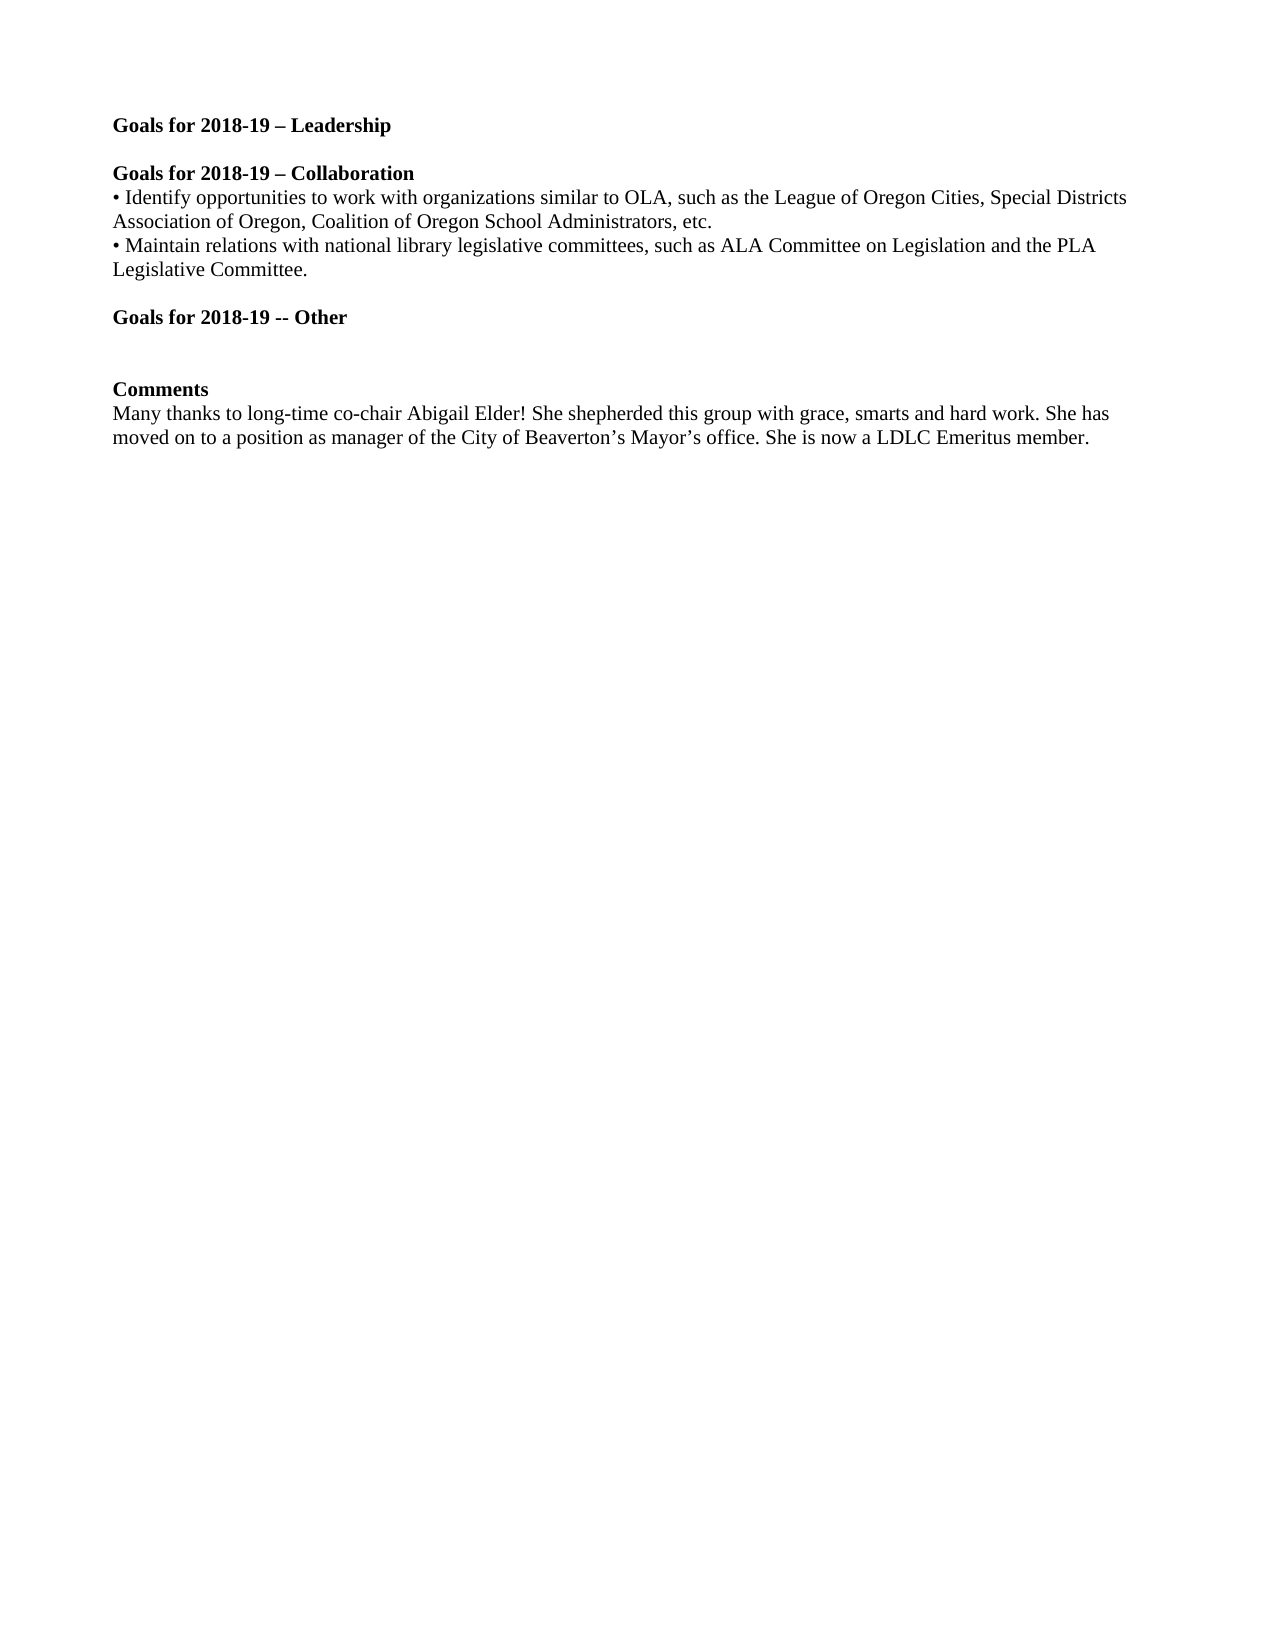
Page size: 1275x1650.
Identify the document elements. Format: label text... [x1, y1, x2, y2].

text Goals for 2018-19 – Collaboration [112, 161, 1162, 185]
text Comments Many thanks to long-time co-chair Abigail Elder! She shepherded this group with grace, smarts and hard work. She has moved on to a position as manager of the City of Beaverton’s Mayor’s office. She is now a LDLC Emeritus member. [112, 377, 1162, 449]
text • Identify opportunities to work with organizations similar to OLA, such as the League of Oregon Cities, Special Districts Association of Oregon, Coalition of Oregon School Administrators, etc. • Maintain relations with national library legislative committees, such as ALA Committee on Legislation and the PLA Legislative Committee. [112, 185, 1162, 281]
text Goals for 2018-19 -- Other [112, 305, 1162, 329]
text Goals for 2018-19 – Leadership [112, 112, 1162, 137]
